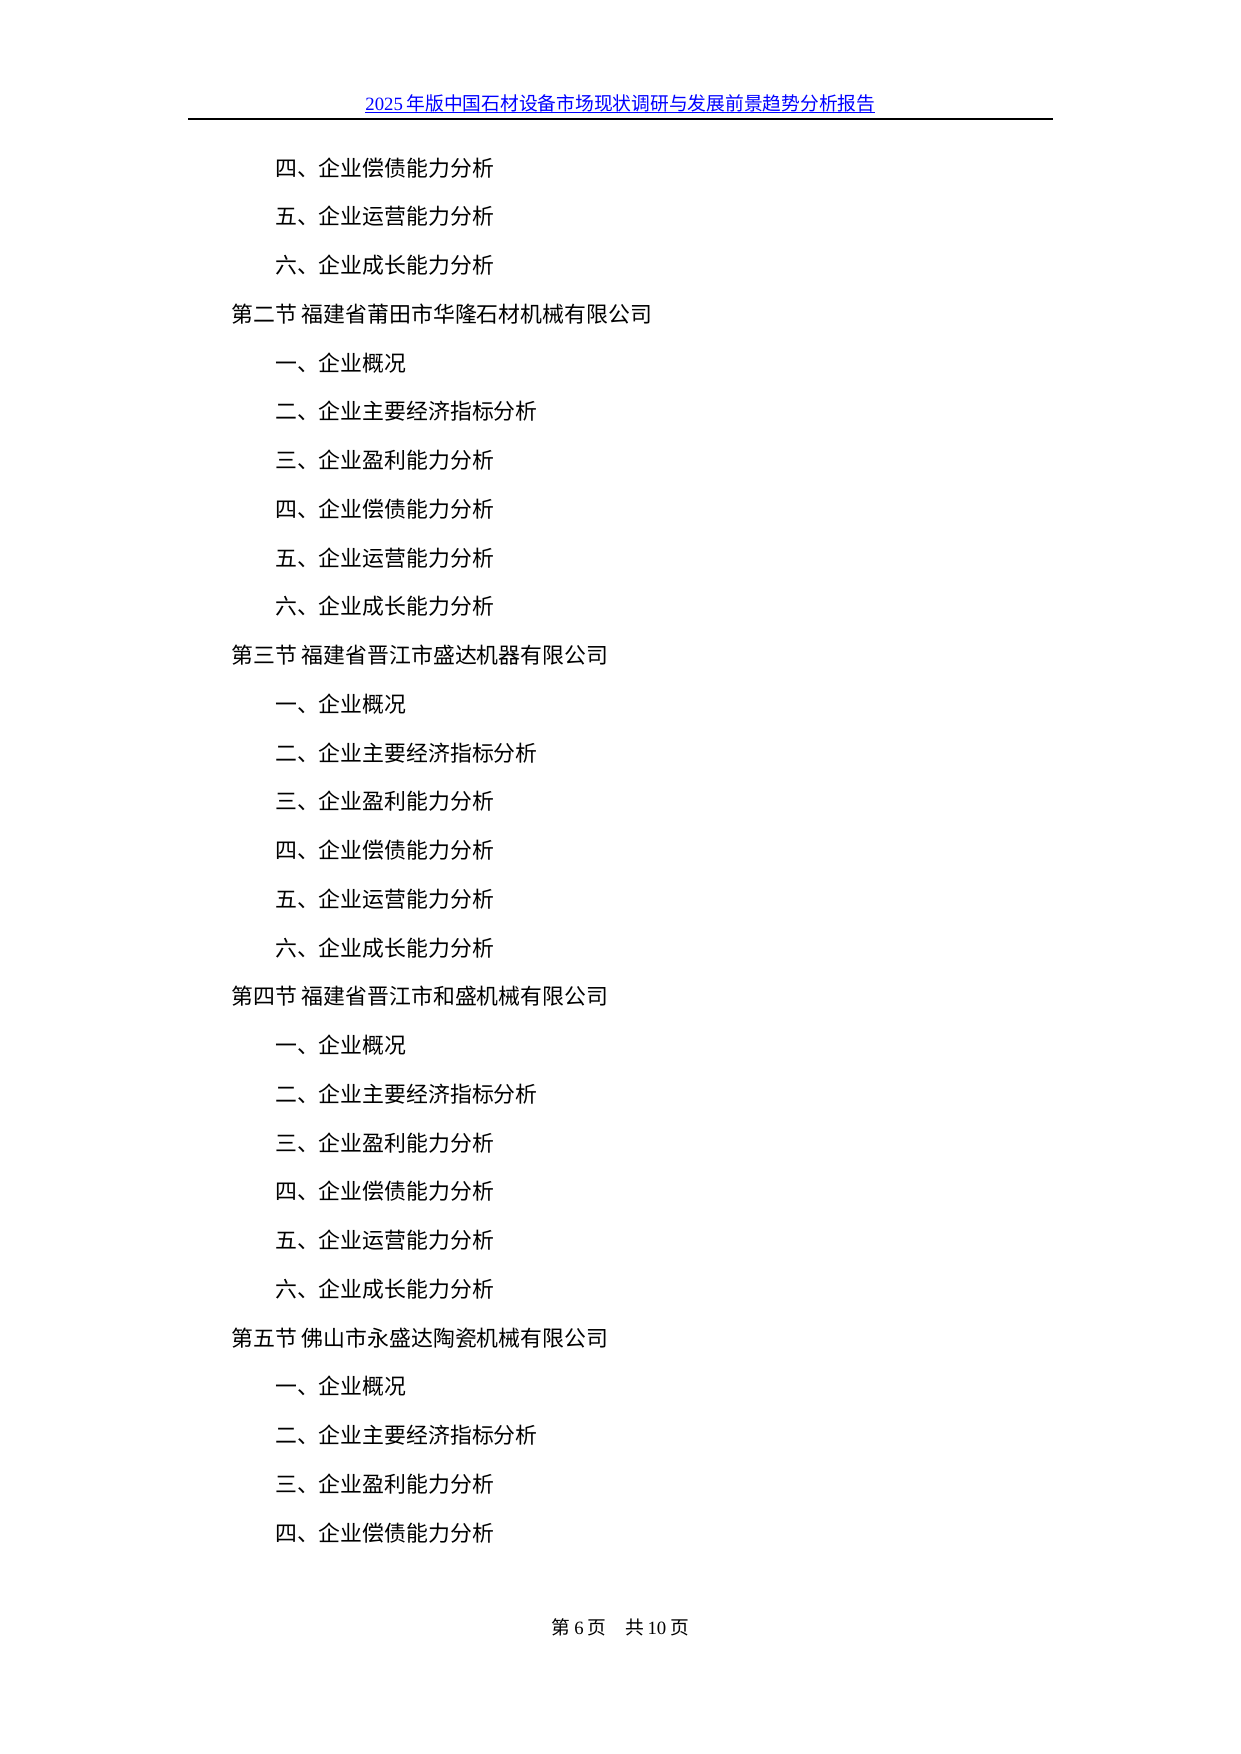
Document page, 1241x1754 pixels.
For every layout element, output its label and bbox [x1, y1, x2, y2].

text [187, 150, 1053, 1548]
